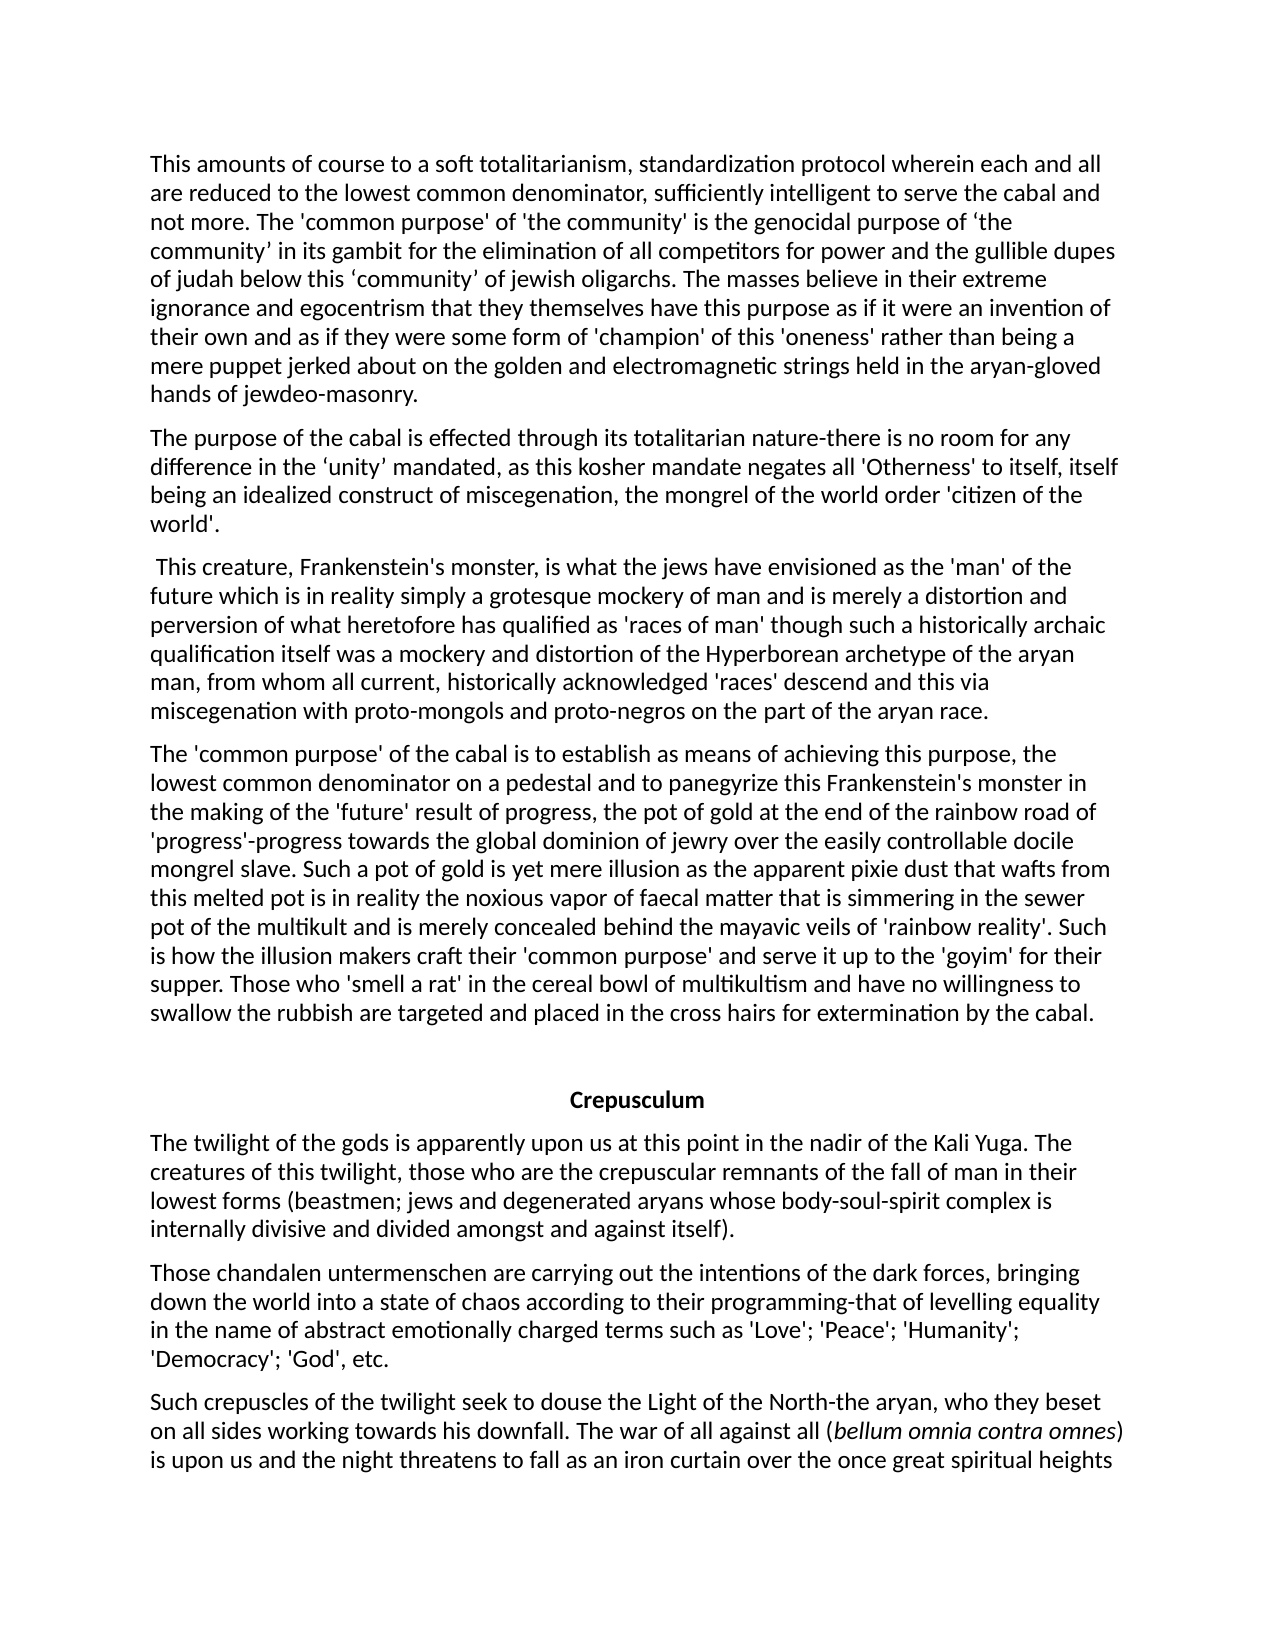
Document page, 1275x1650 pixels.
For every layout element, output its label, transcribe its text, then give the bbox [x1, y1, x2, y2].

text Those chandalen untermenschen are carrying out the intentions of the dark forces, bringing down the world into a state of chaos according to their programming-that of levelling equality in the name of abstract emotionally charged terms such as 'Love'; 'Peace'; 'Humanity'; 'Democracy'; 'God', etc. [150, 1258, 1125, 1373]
text The twilight of the gods is apparently upon us at this point in the nadir of the Kali Yuga. The creatures of this twilight, those who are the crepuscular remnants of the fall of man in their lowest forms (beastmen; jews and degenerated aryans whose body-soul-spirit complex is internally divisive and divided amongst and against itself). [150, 1129, 1125, 1244]
text The 'common purpose' of the cabal is to establish as means of achieving this purpose, the lowest common denominator on a pedestal and to panegyrize this Frankenstein's monster in the making of the 'future' result of progress, the pot of gold at the end of the rainbow road of 'progress'-progress towards the global dominion of jewry over the easily controllable docile mongrel slave. Such a pot of gold is yet mere illusion as the apparent pixie dust that wafts from this melted pot is in reality the noxious vapor of faecal matter that is simmering in the sewer pot of the multikult and is merely concealed behind the mayavic veils of 'rainbow reality'. Such is how the illusion makers craft their 'common purpose' and serve it up to the 'goyim' for their supper. Those who 'smell a rat' in the cereal bowl of multikultism and have no willingness to swallow the rubbish are targeted and placed in the cross hairs for extermination by the cabal. [150, 740, 1125, 1027]
text Crepusculum [150, 1085, 1125, 1114]
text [150, 1388, 1125, 1474]
text This amounts of course to a soft totalitarianism, standardization protocol wherein each and all are reduced to the lowest common denominator, sufficiently intelligent to serve the cabal and not more. The 'common purpose' of 'the community' is the genocidal purpose of ‘the community’ in its gambit for the elimination of all competitors for power and the gullible dupes of judah below this ‘community’ of jewish oligarchs. The masses believe in their extreme ignorance and egocentrism that they themselves have this purpose as if it were an invention of their own and as if they were some form of 'champion' of this 'oneness' rather than being a mere puppet jerked about on the golden and electromagnetic strings held in the aryan-gloved hands of jewdeo-masonry. [150, 150, 1125, 409]
text This creature, Frankenstein's monster, is what the jews have envisioned as the 'man' of the future which is in reality simply a grotesque mockery of man and is merely a distortion and perversion of what heretofore has qualified as 'races of man' though such a historically archaic qualification itself was a mockery and distortion of the Hyperborean archetype of the aryan man, from whom all current, historically acknowledged 'races' descend and this via miscegenation with proto-mongols and proto-negros on the part of the aryan race. [150, 553, 1125, 725]
text The purpose of the cabal is effected through its totalitarian nature-there is no room for any difference in the ‘unity’ mandated, as this kosher mandate negates all 'Otherness' to itself, itself being an idealized construct of miscegenation, the mongrel of the world order 'citizen of the world'. [150, 423, 1125, 538]
